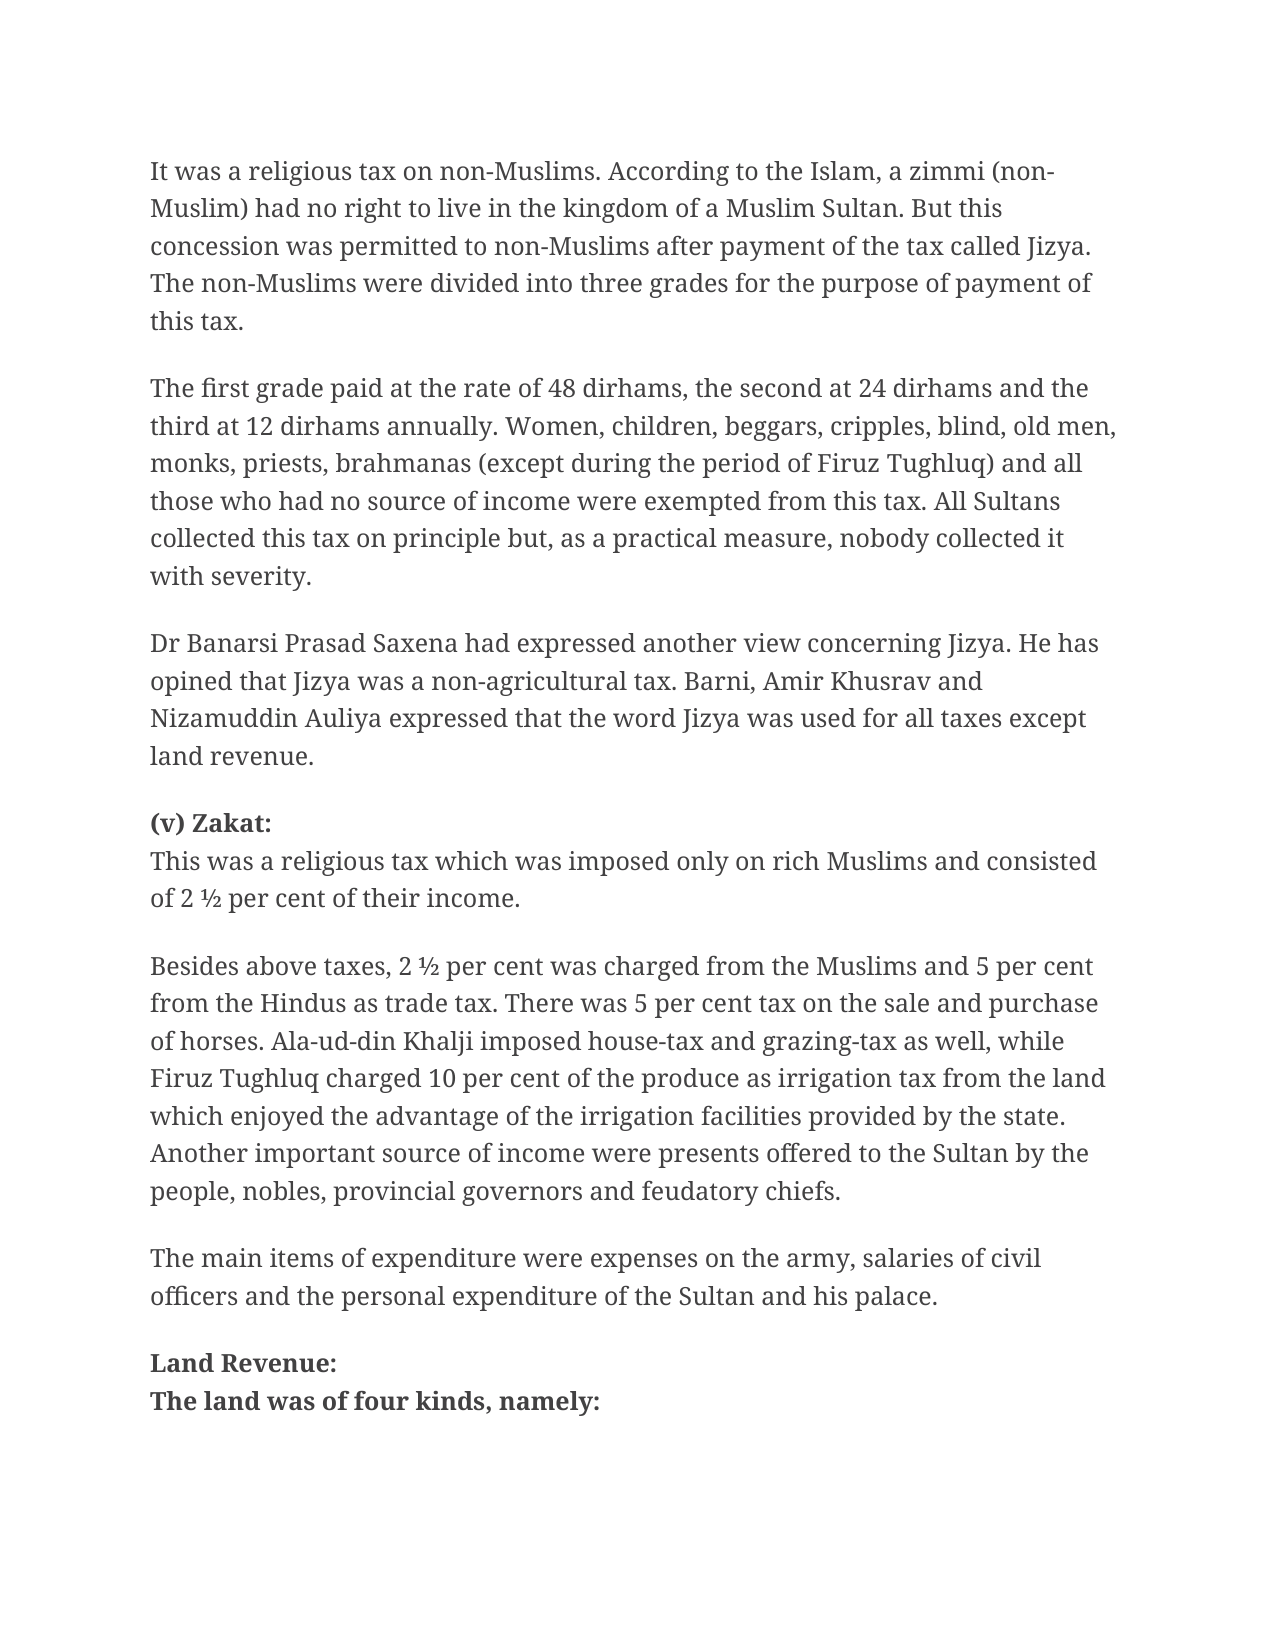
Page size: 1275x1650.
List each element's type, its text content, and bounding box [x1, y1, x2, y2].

text Land Revenue: [150, 1342, 1125, 1380]
text The land was of four kinds, namely: [150, 1380, 1125, 1417]
text The main items of expenditure were expenses on the army, salaries of civil officers and the personal expenditure of the Sultan and his palace. [150, 1237, 1125, 1312]
text Besides above taxes, 2 ½ per cent was charged from the Muslims and 5 per cent from the Hindus as trade tax. There was 5 per cent tax on the sale and purchase of horses. Ala-ud-din Khalji imposed house-tax and grazing-tax as well, while Firuz Tughluq charged 10 per cent of the produce as irrigation tax from the land which enjoyed the advantage of the irrigation facilities provided by the state. Another important source of income were presents offered to the Sultan by the people, nobles, provincial governors and feudatory chiefs. [150, 945, 1125, 1207]
text The first grade paid at the rate of 48 dirhams, the second at 24 dirhams and the third at 12 dirhams annually. Women, children, beggars, cripples, blind, old men, monks, priests, brahmanas (except during the period of Firuz Tughluq) and all those who had no source of income were exempted from this tax. All Sultans collected this tax on principle but, as a practical measure, nobody collected it with severity. [150, 367, 1125, 592]
text This was a religious tax which was imposed only on rich Muslims and consisted of 2 ½ per cent of their income. [150, 840, 1125, 915]
text (v) Zakat: [150, 802, 1125, 840]
text Dr Banarsi Prasad Saxena had expressed another view concerning Jizya. He has opined that Jizya was a non-agricultural tax. Barni, Amir Khusrav and Nizamuddin Auliya expressed that the word Jizya was used for all taxes except land revenue. [150, 622, 1125, 772]
text It was a religious tax on non-Muslims. According to the Islam, a zimmi (non-Muslim) had no right to live in the kingdom of a Muslim Sultan. But this concession was permitted to non-Muslims after payment of the tax called Jizya. The non-Muslims were divided into three grades for the purpose of payment of this tax. [150, 150, 1125, 337]
